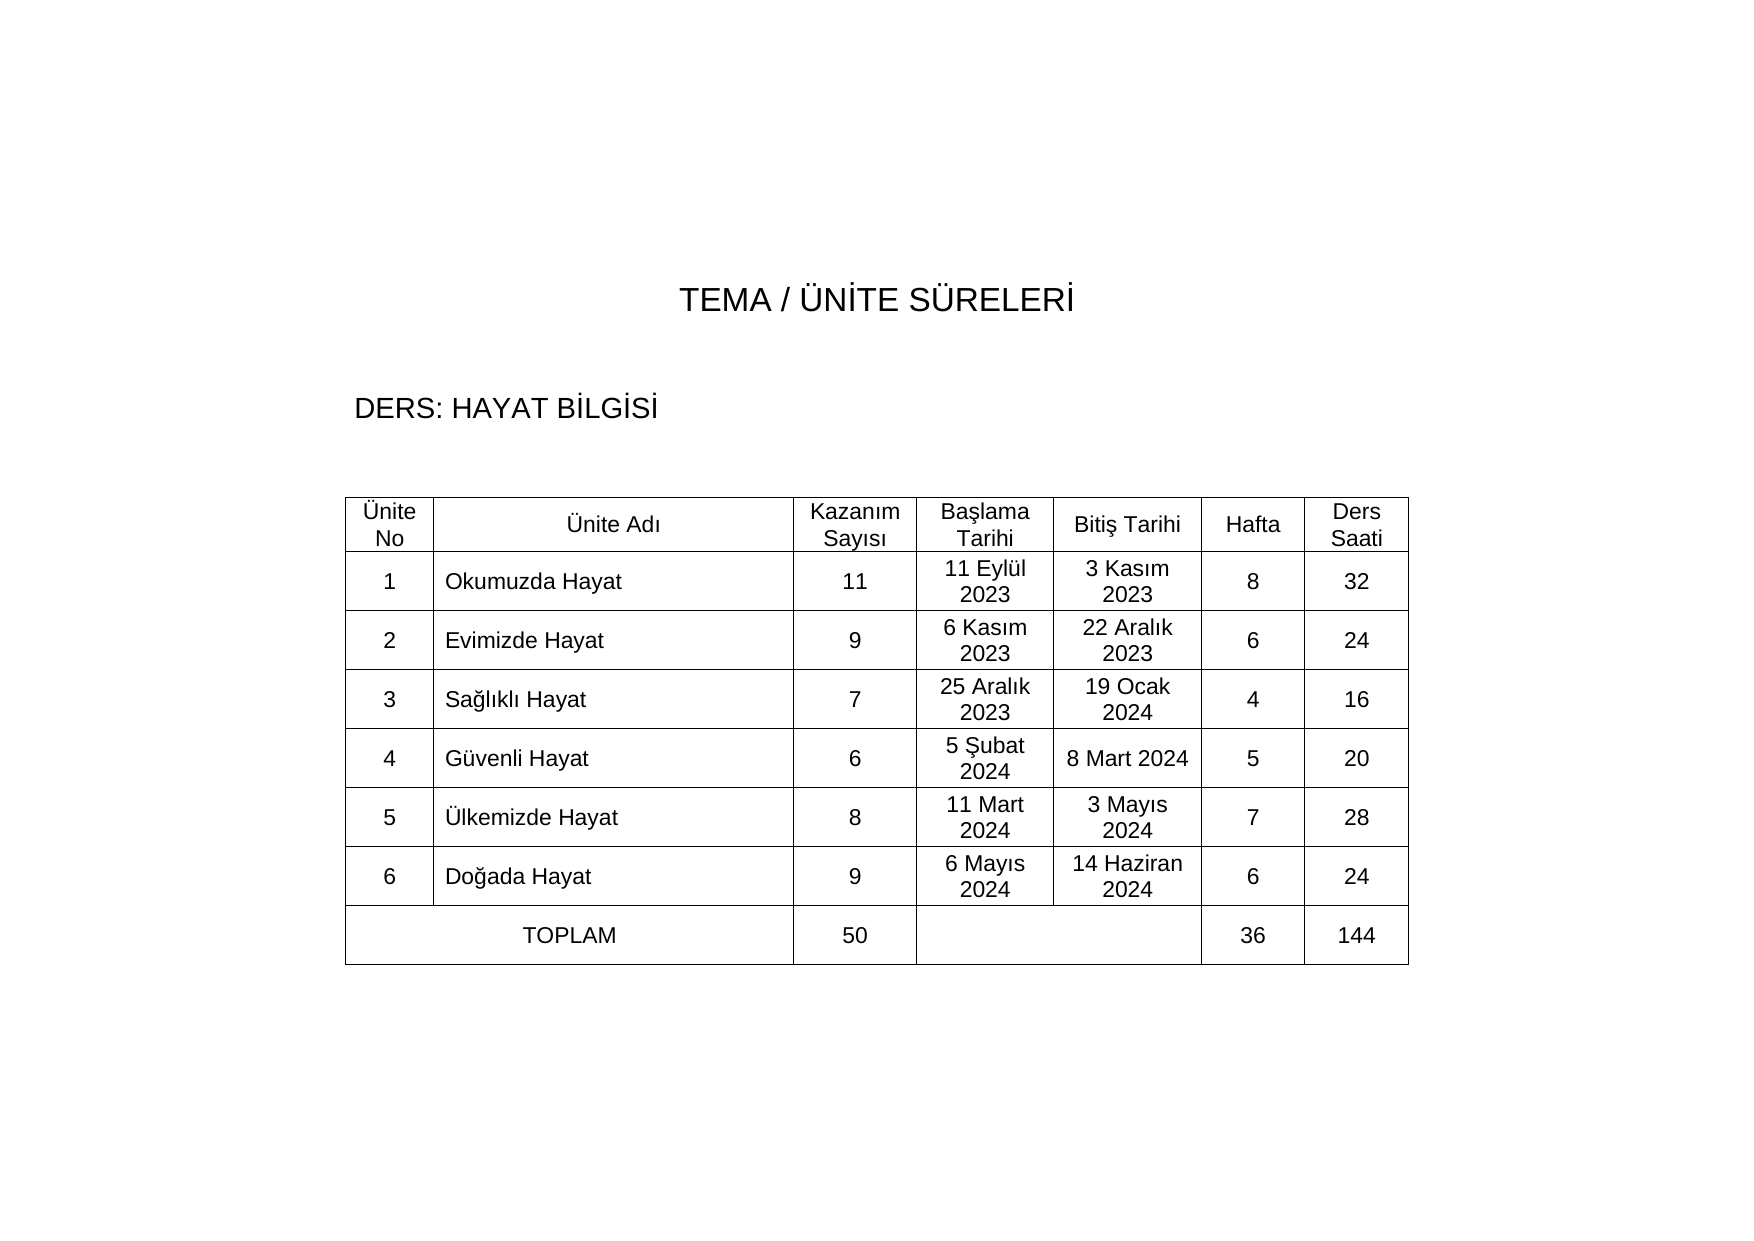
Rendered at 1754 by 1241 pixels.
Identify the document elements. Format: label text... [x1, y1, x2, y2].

table_cell 20 [1305, 729, 1408, 787]
table_header Ders Saati [1305, 498, 1408, 551]
table_cell 11 [794, 552, 916, 610]
table_cell 28 [1305, 788, 1408, 846]
table_cell 24 [1305, 847, 1408, 905]
table_cell 6 [794, 729, 916, 787]
table_cell Ülkemizde Hayat [434, 788, 793, 846]
table_cell 4 [1202, 670, 1304, 728]
table_cell 7 [794, 670, 916, 728]
table_header Hafta [1202, 498, 1304, 551]
table_cell 25 Aralık 2023 [917, 670, 1053, 728]
table_cell 7 [1202, 788, 1304, 846]
table_cell 6 [1202, 611, 1304, 669]
table_cell Okumuzda Hayat [434, 552, 793, 610]
table_cell 3 Mayıs 2024 [1054, 788, 1201, 846]
table_header Bitiş Tarihi [1054, 498, 1201, 551]
table_cell Evimizde Hayat [434, 611, 793, 669]
table_cell 36 [1202, 906, 1304, 964]
table_header Başlama Tarihi [917, 498, 1053, 551]
table_cell 50 [794, 906, 916, 964]
table_cell 3 Kasım 2023 [1054, 552, 1201, 610]
text DERS: HAYAT BİLGİSİ [280, 391, 1695, 425]
table_cell 24 [1305, 611, 1408, 669]
table_cell 8 [794, 788, 916, 846]
table_header Kazanım Sayısı [794, 498, 916, 551]
table_cell 5 [346, 788, 433, 846]
table_cell 144 [1305, 906, 1408, 964]
table_cell 9 [794, 847, 916, 905]
table_cell 1 [346, 552, 433, 610]
table_cell 16 [1305, 670, 1408, 728]
table_cell 2 [346, 611, 433, 669]
table_cell TOPLAM [346, 906, 793, 964]
table_cell 6 [1202, 847, 1304, 905]
table_cell 11 Eylül 2023 [917, 552, 1053, 610]
table_cell 3 [346, 670, 433, 728]
text TEMA / ÜNİTE SÜRELERİ [59, 281, 1695, 319]
table_header Ünite No [346, 498, 433, 551]
table_cell 19 Ocak 2024 [1054, 670, 1201, 728]
table_cell 8 [1202, 552, 1304, 610]
table_cell 4 [346, 729, 433, 787]
table_cell Sağlıklı Hayat [434, 670, 793, 728]
table_cell 9 [794, 611, 916, 669]
table_cell 6 Kasım 2023 [917, 611, 1053, 669]
table_cell 6 Mayıs 2024 [917, 847, 1053, 905]
table_cell 8 Mart 2024 [1054, 729, 1201, 787]
table_cell 5 [1202, 729, 1304, 787]
table_cell Güvenli Hayat [434, 729, 793, 787]
table_cell 6 [346, 847, 433, 905]
table_cell 32 [1305, 552, 1408, 610]
table_header Ünite Adı [434, 498, 793, 551]
table_cell 5 Şubat 2024 [917, 729, 1053, 787]
table_cell [917, 906, 1201, 964]
table_cell 11 Mart 2024 [917, 788, 1053, 846]
table_cell 14 Haziran 2024 [1054, 847, 1201, 905]
table_cell 22 Aralık 2023 [1054, 611, 1201, 669]
table_cell Doğada Hayat [434, 847, 793, 905]
